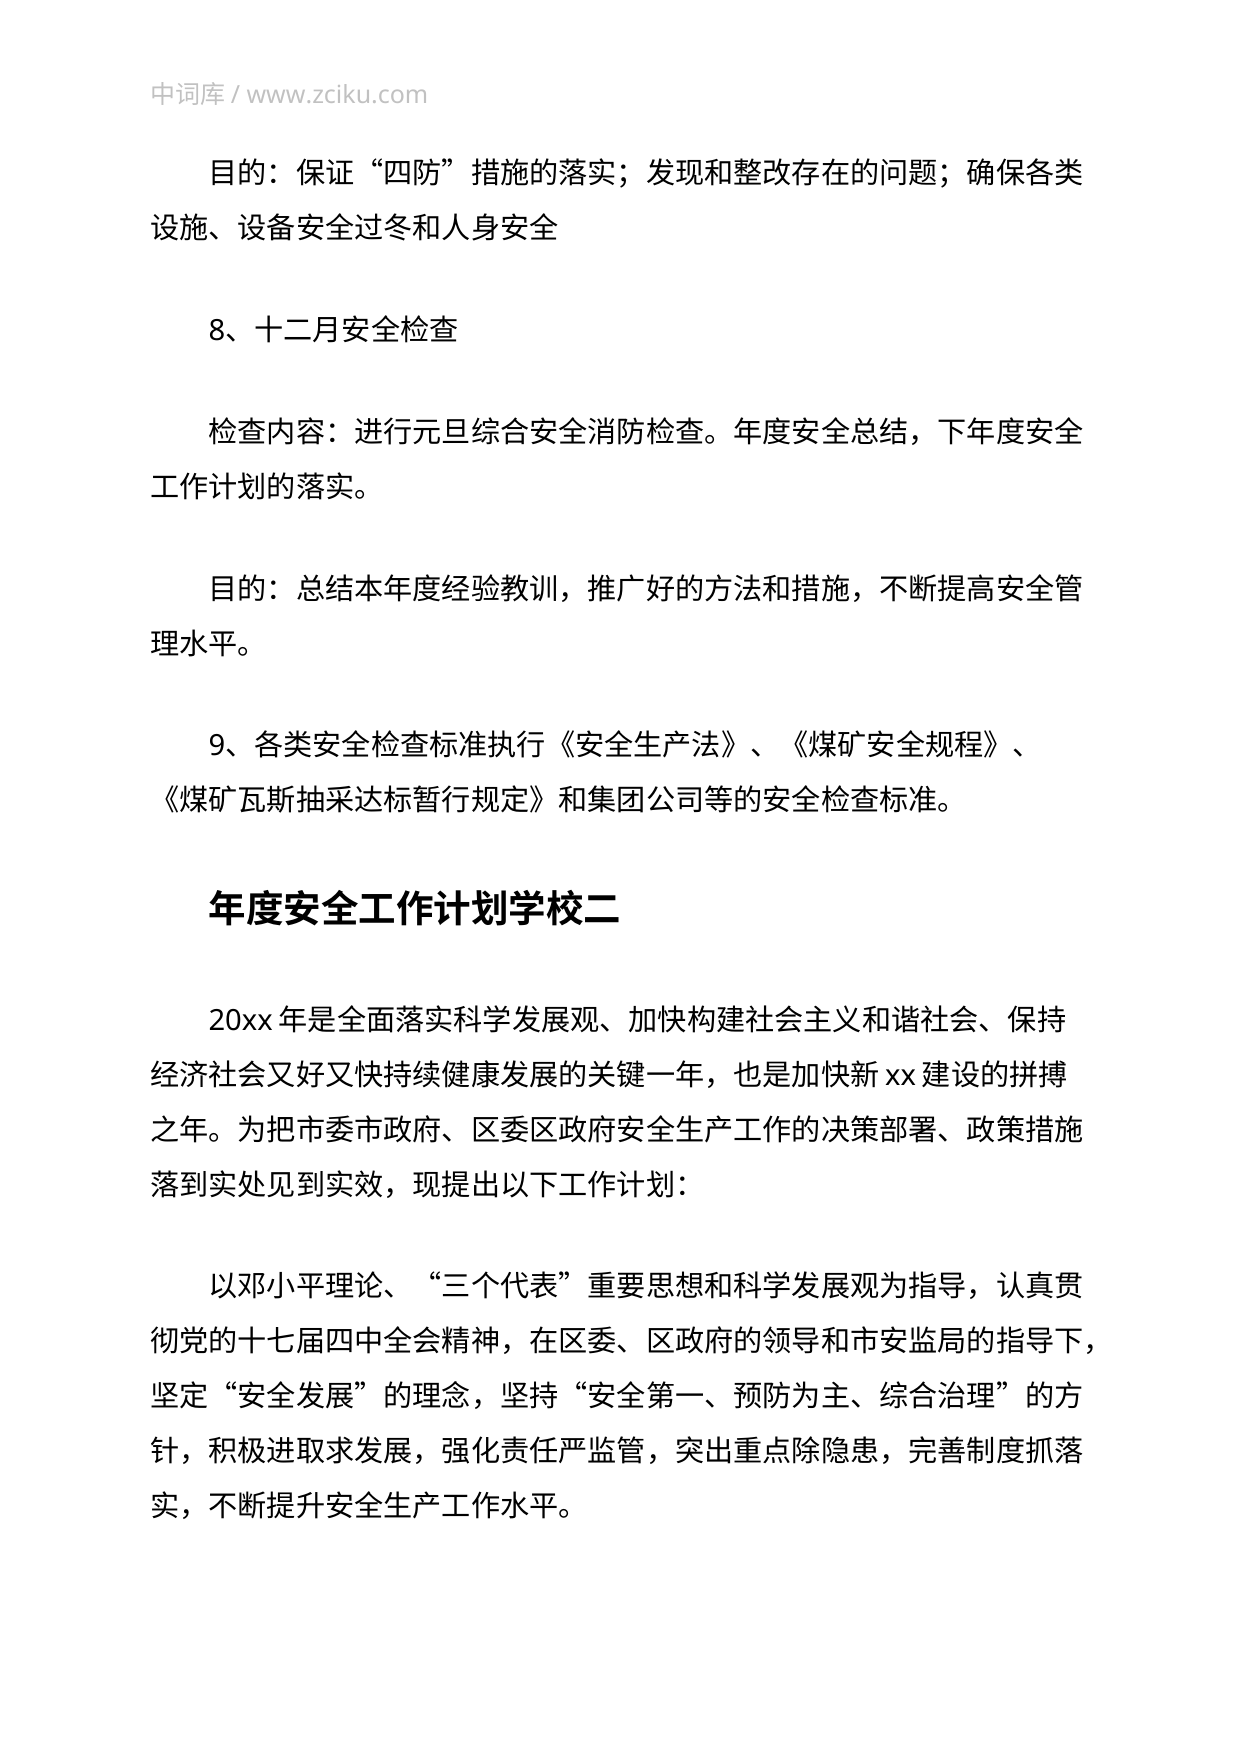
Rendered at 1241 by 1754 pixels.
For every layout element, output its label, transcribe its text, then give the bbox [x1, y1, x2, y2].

text 以邓小平理论、“三个代表”重要思想和科学发展观为指导，认真贯彻党的十七届四中全会精神，在区委、区政府的领导和市安监局的指导下，坚定“安全发展”的理念，坚持“安全第一、预防为主、综合治理”的方针，积极进取求发展，强化责任严监管，突出重点除隐患，完善制度抓落实，不断提升安全生产工作水平。 [150, 1263, 1090, 1525]
text 20xx年是全面落实科学发展观、加快构建社会主义和谐社会、保持经济社会又好又快持续健康发展的关键一年，也是加快新xx建设的拼搏之年。为把市委市政府、区委区政府安全生产工作的决策部署、政策措施落到实处见到实效，现提出以下工作计划： [150, 996, 1090, 1203]
text 年度安全工作计划学校二 [150, 879, 1090, 933]
text 目的：总结本年度经验教训，推广好的方法和措施，不断提高安全管理水平。 [150, 565, 1090, 662]
text 8、十二月安全检查 [150, 307, 1090, 349]
text 检查内容：进行元旦综合安全消防检查。年度安全总结，下年度安全工作计划的落实。 [150, 409, 1090, 506]
text 目的：保证“四防”措施的落实；发现和整改存在的问题；确保各类设施、设备安全过冬和人身安全 [150, 150, 1090, 247]
text 9、各类安全检查标准执行《安全生产法》、《煤矿安全规程》、《煤矿瓦斯抽采达标暂行规定》和集团公司等的安全检查标准。 [150, 722, 1090, 819]
